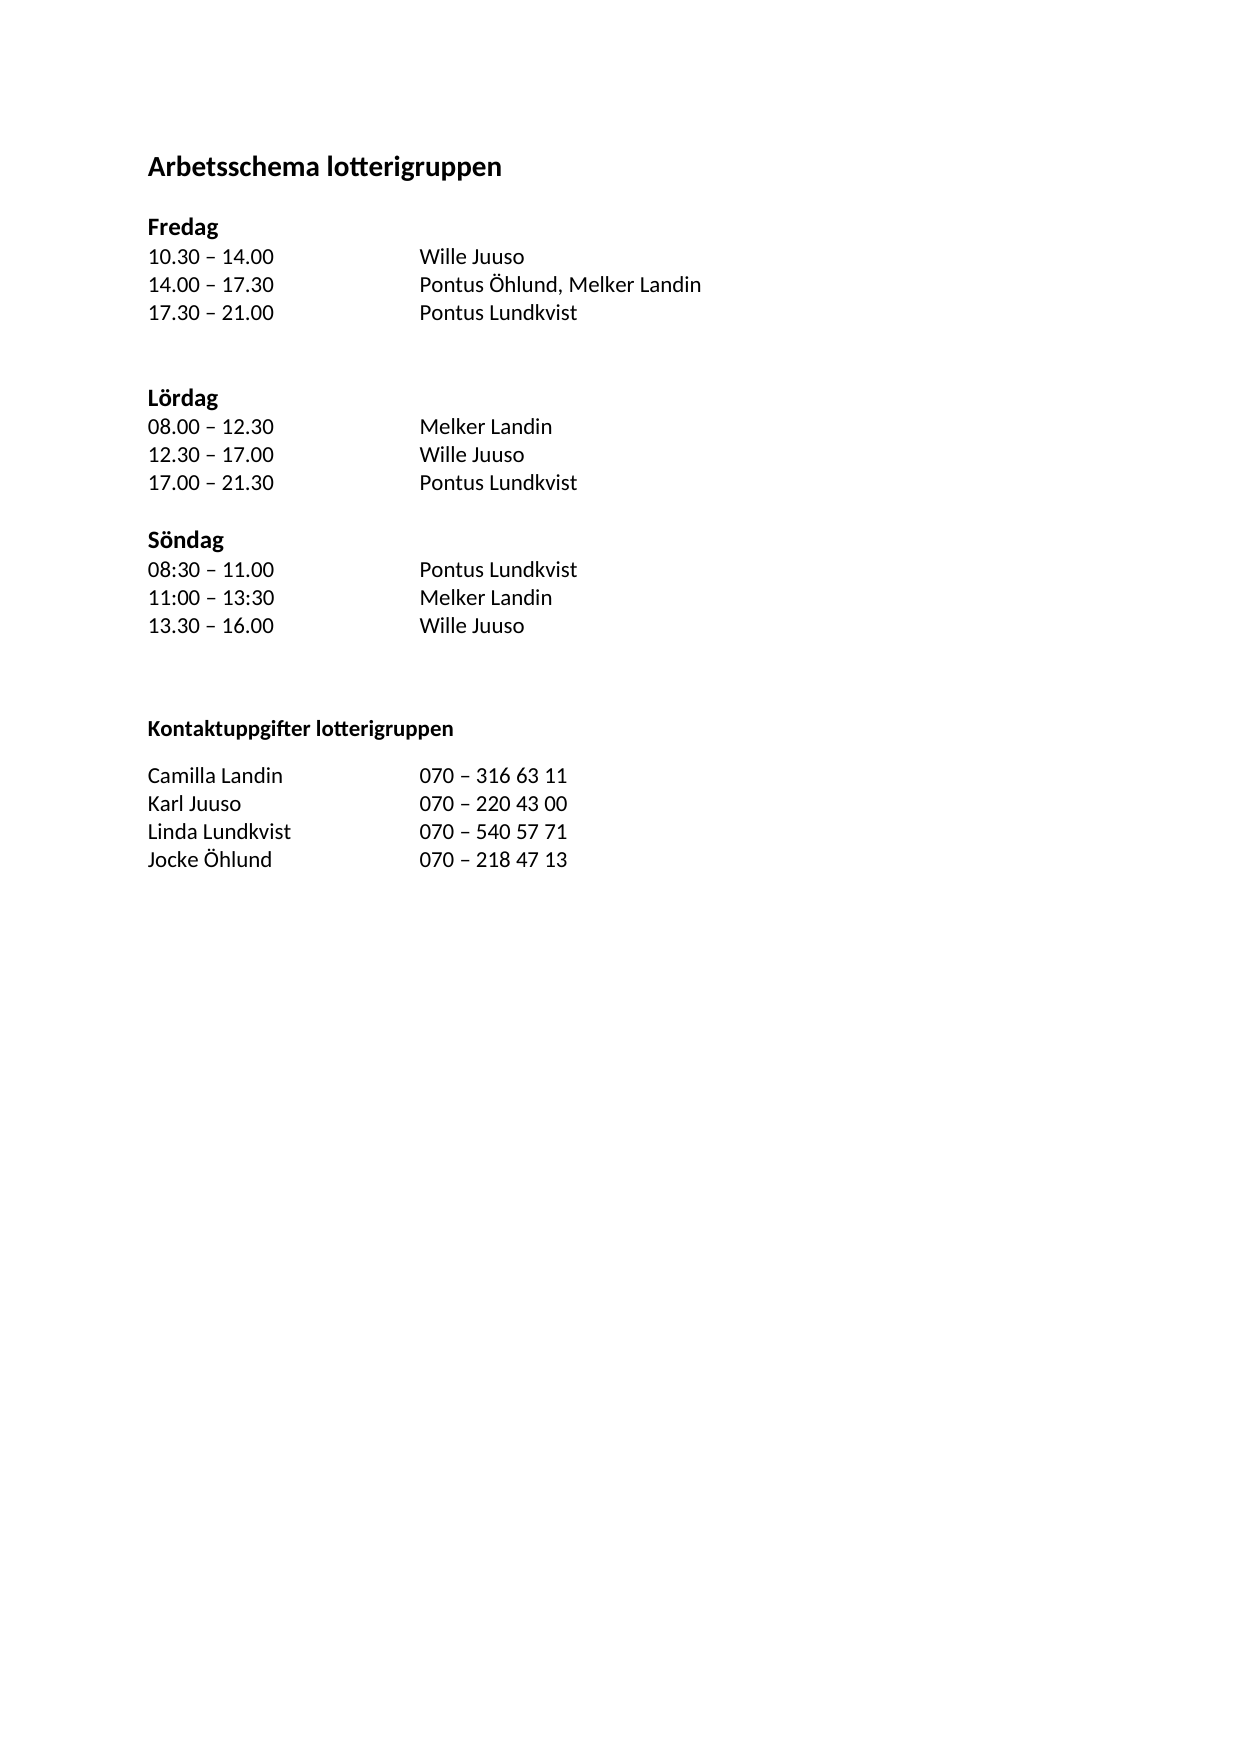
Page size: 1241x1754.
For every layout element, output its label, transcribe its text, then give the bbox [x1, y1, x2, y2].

text Jocke Öhlund 070 – 218 47 13 [148, 845, 1093, 873]
text 12.30 – 17.00 Wille Juuso [148, 440, 1093, 468]
text 13.30 – 16.00 Wille Juuso [148, 611, 1093, 639]
text 17.00 – 21.30 Pontus Lundkvist [148, 468, 1093, 496]
text Söndag [148, 524, 1093, 555]
text Fredag [148, 211, 1093, 242]
text 11:00 – 13:30 Melker Landin [148, 583, 1093, 611]
text 08.00 – 12.30 Melker Landin [148, 412, 1093, 440]
text Arbetsschema lotterigruppen [148, 148, 1093, 183]
text Kontaktuppgifter lotterigruppen [148, 714, 1093, 742]
text 08:30 – 11.00 Pontus Lundkvist [148, 555, 1093, 583]
text Camilla Landin 070 – 316 63 11 [148, 761, 1093, 789]
text Linda Lundkvist 070 – 540 57 71 [148, 817, 1093, 845]
text 14.00 – 17.30 Pontus Öhlund, Melker Landin [148, 270, 1093, 298]
text Karl Juuso 070 – 220 43 00 [148, 789, 1093, 817]
text 17.30 – 21.00 Pontus Lundkvist [148, 298, 1093, 326]
text 10.30 – 14.00 Wille Juuso [148, 242, 1093, 270]
text Lördag [148, 382, 1093, 412]
